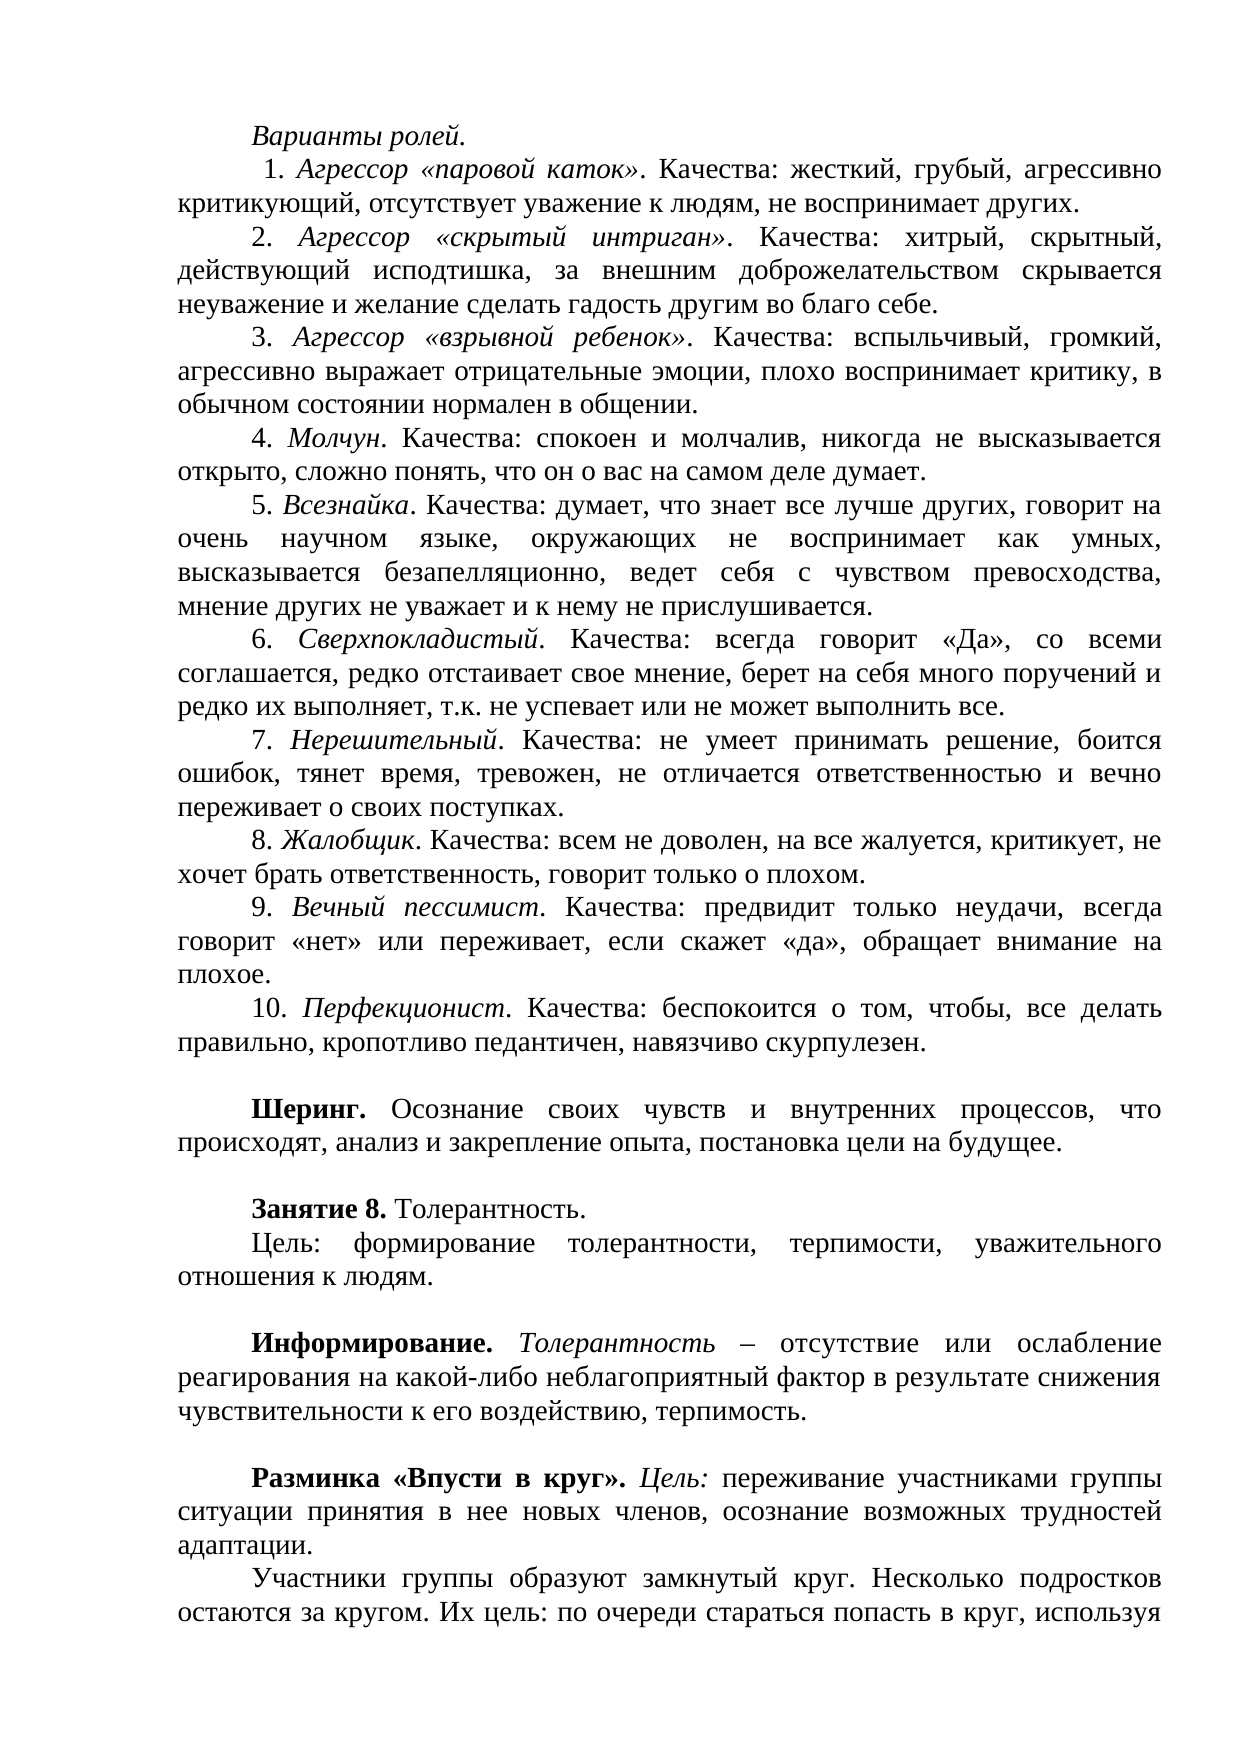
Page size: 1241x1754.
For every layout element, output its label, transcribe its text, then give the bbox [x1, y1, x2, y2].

text Информирование. Толерантность – отсутствие или ослабление реагирования на какой-либо неблагоприятный фактор в результате снижения чувствительности к его воздействию, терпимость. [177, 1326, 1162, 1426]
text 7. Нерешительный. Качества: не умеет принимать решение, боится ошибок, тянет время, тревожен, не отличается ответственностью и вечно переживает о своих поступках. [177, 722, 1162, 822]
text 8. Жалобщик. Качества: всем не доволен, на все жалуется, критикует, не хочет брать ответственность, говорит только о плохом. [177, 822, 1162, 889]
text Варианты ролей. [177, 118, 1162, 152]
text 2. Агрессор «скрытый интриган». Качества: хитрый, скрытный, действующий исподтишка, за внешним доброжелательством скрывается неуважение и желание сделать гадость другим во благо себе. [177, 219, 1162, 319]
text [177, 1560, 1162, 1627]
text 9. Вечный пессимист. Качества: предвидит только неудачи, всегда говорит «нет» или переживает, если скажет «да», обращает внимание на плохое. [177, 889, 1162, 990]
text 5. Всезнайка. Качества: думает, что знает все лучше других, говорит на очень научном языке, окружающих не воспринимает как умных, высказывается безапелляционно, ведет себя с чувством превосходства, мнение других не уважает и к нему не прислушивается. [177, 487, 1162, 621]
text 1. Агрессор «паровой каток». Качества: жесткий, грубый, агрессивно критикующий, отсутствует уважение к людям, не воспринимает других. [177, 152, 1162, 219]
text Шеринг. Осознание своих чувств и внутренних процессов, что происходят, анализ и закрепление опыта, постановка цели на будущее. [177, 1091, 1162, 1158]
text Разминка «Впусти в круг». Цель: переживание участниками группы ситуации принятия в нее новых членов, осознание возможных трудностей адаптации. [177, 1460, 1162, 1560]
text 10. Перфекционист. Качества: беспокоится о том, чтобы, все делать правильно, кропотливо педантичен, навязчиво скурпулезен. [177, 990, 1162, 1057]
text 6. Сверхпокладистый. Качества: всегда говорит «Да», со всеми соглашается, редко отстаивает свое мнение, берет на себя много поручений и редко их выполняет, т.к. не успевает или не может выполнить все. [177, 621, 1162, 722]
text 4. Молчун. Качества: спокоен и молчалив, никогда не высказывается открыто, сложно понять, что он о вас на самом деле думает. [177, 420, 1162, 487]
text Цель: формирование толерантности, терпимости, уважительного отношения к людям. [177, 1225, 1162, 1292]
text 3. Агрессор «взрывной ребенок». Качества: вспыльчивый, громкий, агрессивно выражает отрицательные эмоции, плохо воспринимает критику, в обычном состоянии нормален в общении. [177, 319, 1162, 420]
text Занятие 8. Толерантность. [177, 1191, 1162, 1225]
